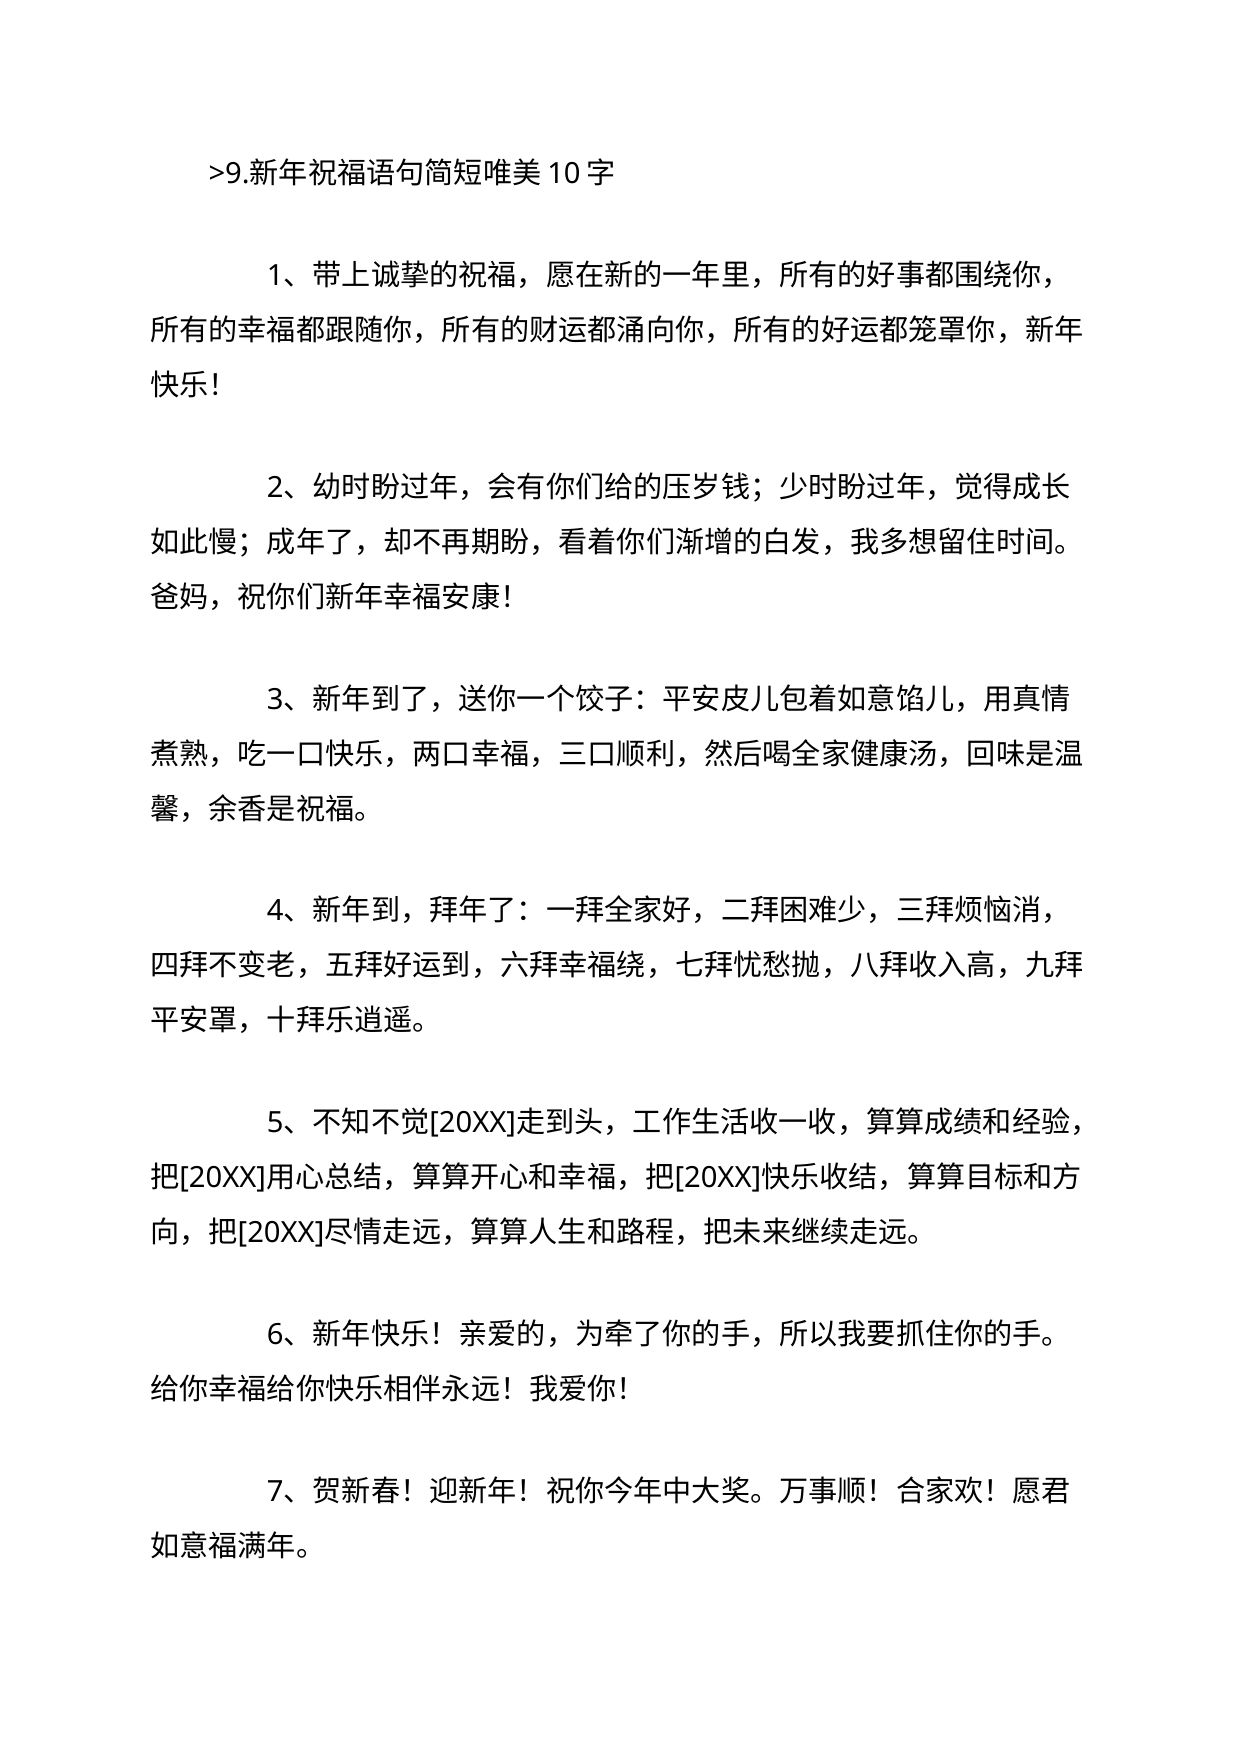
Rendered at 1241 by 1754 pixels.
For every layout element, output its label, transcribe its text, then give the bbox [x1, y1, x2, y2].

text 1、带上诚挚的祝福，愿在新的一年里，所有的好事都围绕你，所有的幸福都跟随你，所有的财运都涌向你，所有的好运都笼罩你，新年快乐！ [150, 252, 1090, 404]
text 6、新年快乐！亲爱的，为牵了你的手，所以我要抓住你的手。给你幸福给你快乐相伴永远！我爱你！ [150, 1311, 1090, 1408]
text 3、新年到了，送你一个饺子：平安皮儿包着如意馅儿，用真情煮熟，吃一口快乐，两口幸福，三口顺利，然后喝全家健康汤，回味是温馨，余香是祝福。 [150, 675, 1090, 827]
text 2、幼时盼过年，会有你们给的压岁钱；少时盼过年，觉得成长如此慢；成年了，却不再期盼，看着你们渐增的白发，我多想留住时间。爸妈，祝你们新年幸福安康！ [150, 464, 1090, 616]
text 7、贺新春！迎新年！祝你今年中大奖。万事顺！合家欢！愿君如意福满年。 [150, 1467, 1090, 1565]
text 5、不知不觉[20XX]走到头，工作生活收一收，算算成绩和经验，把[20XX]用心总结，算算开心和幸福，把[20XX]快乐收结，算算目标和方向，把[20XX]尽情走远，算算人生和路程，把未来继续走远。 [150, 1099, 1090, 1251]
text >9.新年祝福语句简短唯美10字 [150, 150, 1090, 192]
text 4、新年到，拜年了：一拜全家好，二拜困难少，三拜烦恼消，四拜不变老，五拜好运到，六拜幸福绕，七拜忧愁抛，八拜收入高，九拜平安罩，十拜乐逍遥。 [150, 887, 1090, 1039]
